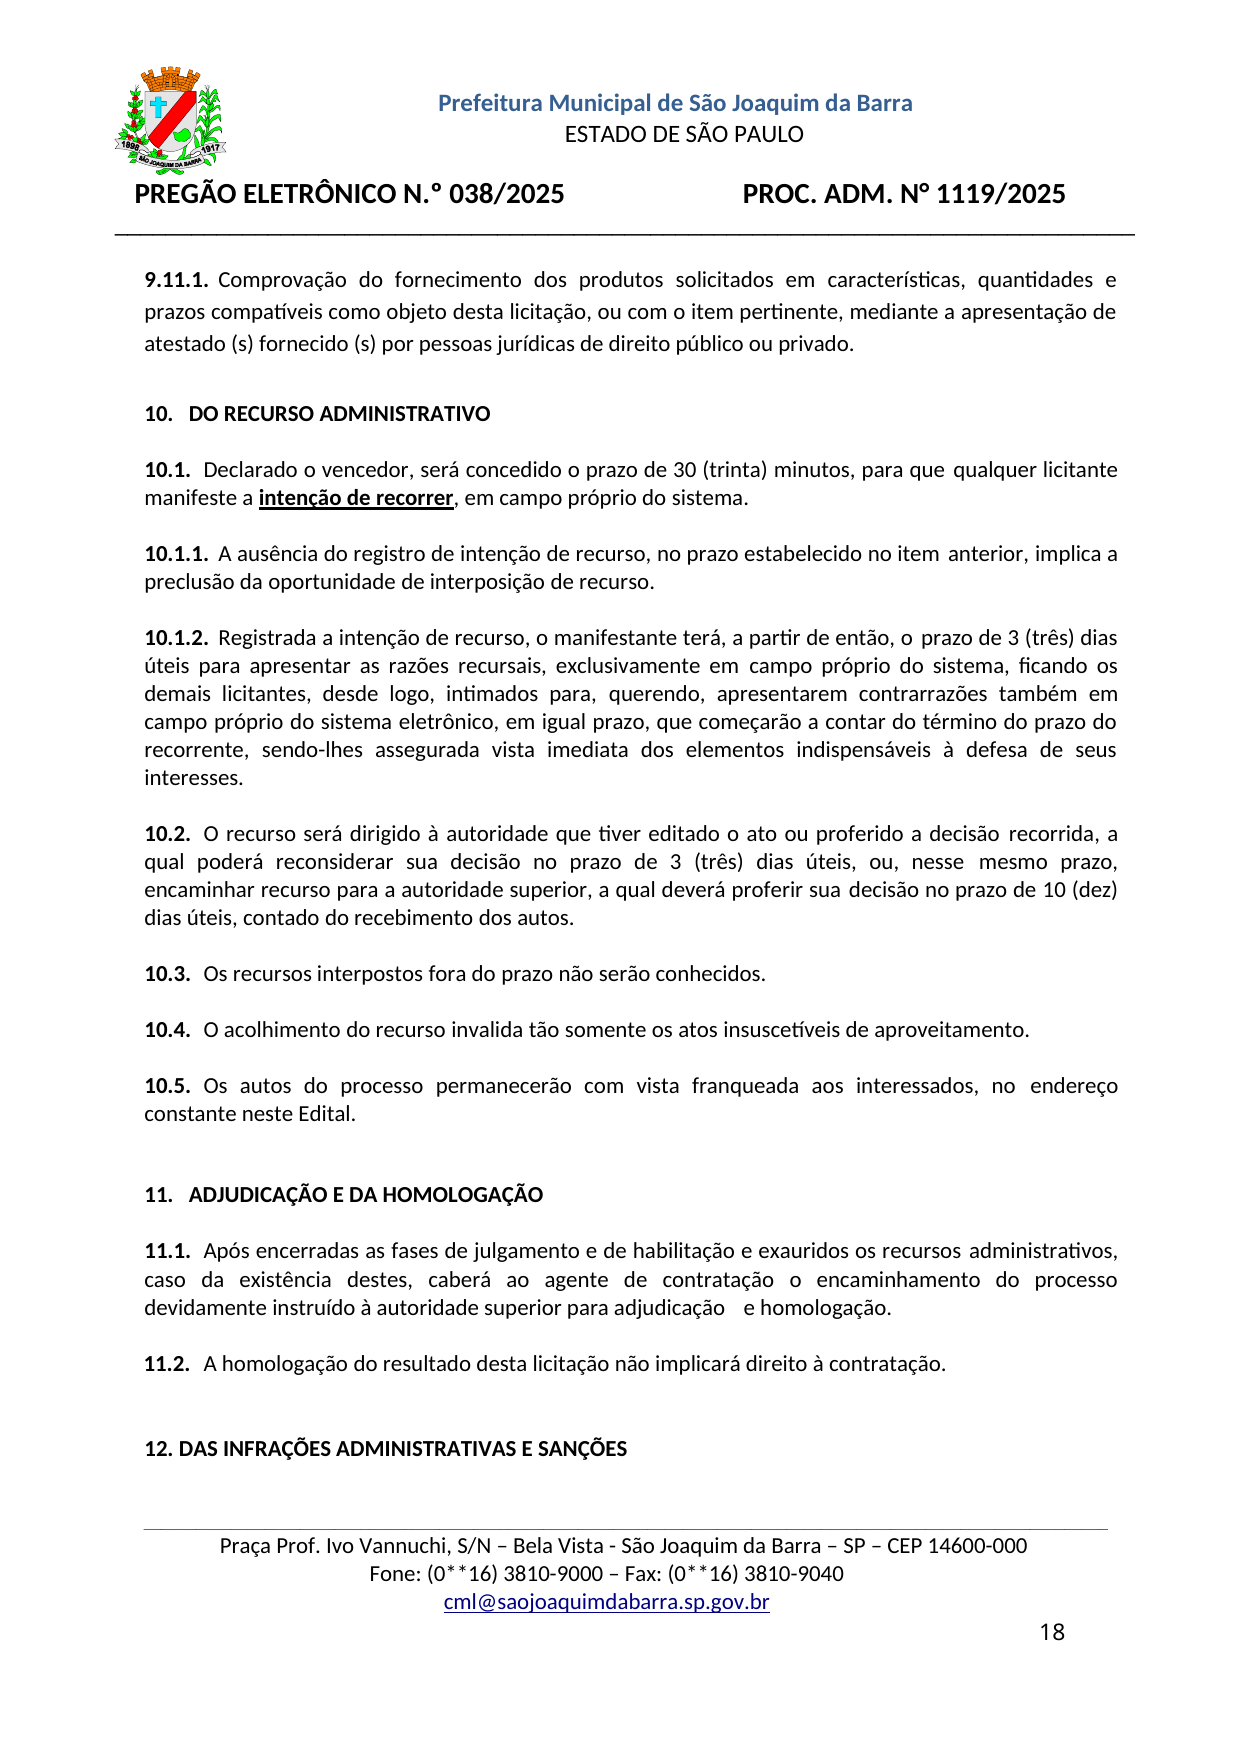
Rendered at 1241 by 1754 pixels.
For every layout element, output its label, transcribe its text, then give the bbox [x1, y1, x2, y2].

subtitle ADJUDICAÇÃO E DA HOMOLOGAÇÃO [144, 1181, 1065, 1209]
list Registrada a intenção de recurso, o manifestante terá, a partir de então, o prazo de 3 (três) dias úteis para apresentar as razões recursais, exclusivamente em campo próprio do sistema, ficando os demais licitantes, desde logo, intimados para, querendo, apresentarem contrarrazões também em campo próprio do sistema eletrônico, em igual prazo, que começarão a contar do término do prazo do recorrente, sendo-lhes assegurada vista imediata dos elementos indispensáveis à defesa de seus interesses. [144, 623, 1118, 791]
text 12. DAS INFRAÇÕES ADMINISTRATIVAS E SANÇÕES [144, 1434, 1137, 1462]
subtitle DO RECURSO ADMINISTRATIVO [144, 399, 1065, 427]
list O acolhimento do recurso invalida tão somente os atos insuscetíveis de aproveitamento. [144, 1016, 1118, 1043]
list Os recursos interpostos fora do prazo não serão conhecidos. [144, 959, 1118, 987]
list Os autos do processo permanecerão com vista franqueada aos interessados, no endereço constante neste Edital. [144, 1072, 1118, 1128]
list Declarado o vencedor, será concedido o prazo de 30 (trinta) minutos, para que qualquer licitante manifeste a intenção de recorrer, em campo próprio do sistema. [144, 455, 1118, 511]
list A homologação do resultado desta licitação não implicará direito à contratação. [143, 1349, 1065, 1377]
list Comprovação do fornecimento dos produtos solicitados em características, quantidades e prazos compatíveis como objeto desta licitação, ou com o item pertinente, mediante a apresentação de atestado (s) fornecido (s) por pessoas jurídicas de direito público ou privado. [144, 265, 1118, 357]
list Após encerradas as fases de julgamento e de habilitação e exauridos os recursos administrativos, caso da existência destes, caberá ao agente de contratação o encaminhamento do processo devidamente instruído à autoridade superior para adjudicação e homologação. [144, 1237, 1118, 1321]
list O recurso será dirigido à autoridade que tiver editado o ato ou proferido a decisão recorrida, a qual poderá reconsiderar sua decisão no prazo de 3 (três) dias úteis, ou, nesse mesmo prazo, encaminhar recurso para a autoridade superior, a qual deverá proferir sua decisão no prazo de 10 (dez) dias úteis, contado do recebimento dos autos. [144, 819, 1118, 931]
list A ausência do registro de intenção de recurso, no prazo estabelecido no item anterior, implica a preclusão da oportunidade de interposição de recurso. [144, 539, 1118, 595]
